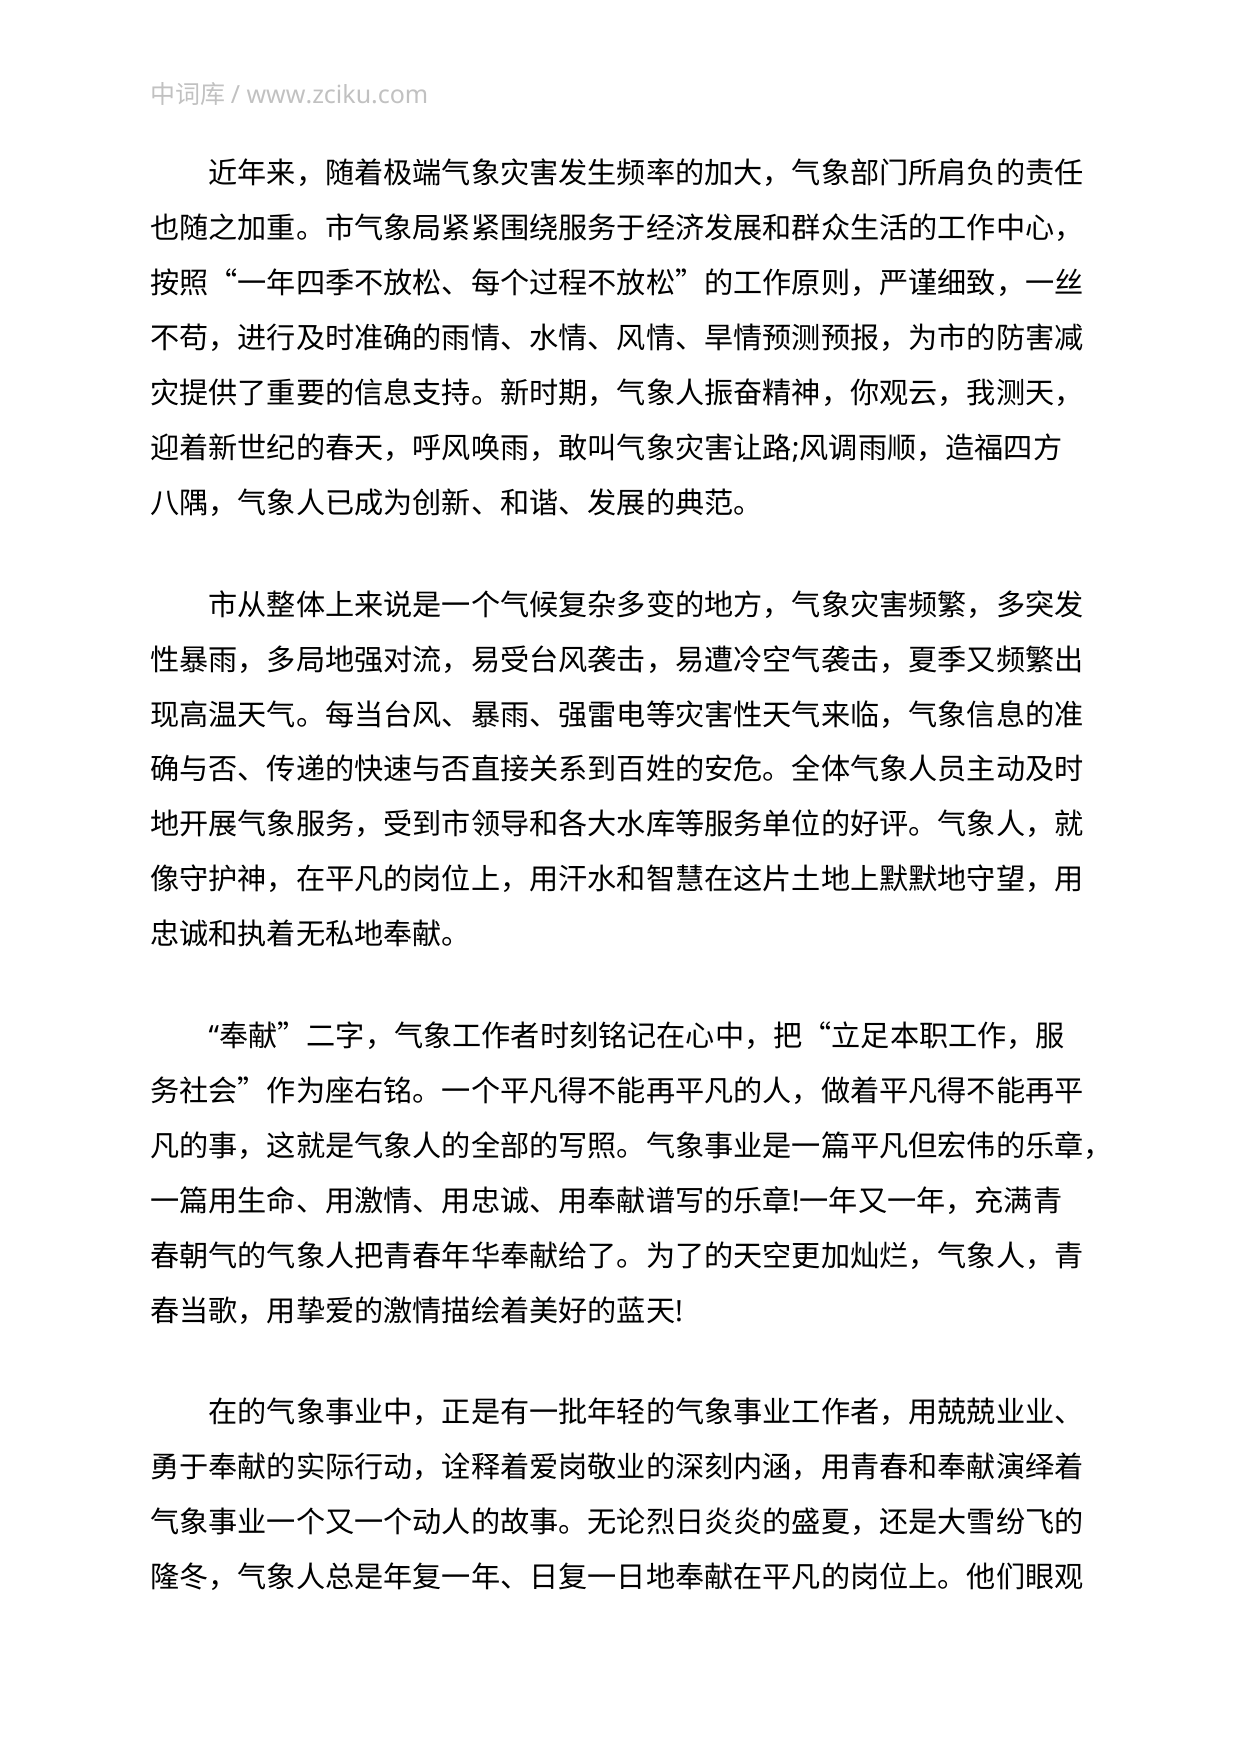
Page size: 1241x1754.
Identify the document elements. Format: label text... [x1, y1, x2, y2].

text “奉献”二字，气象工作者时刻铭记在心中，把“立足本职工作，服务社会”作为座右铭。一个平凡得不能再平凡的人，做着平凡得不能再平凡的事，这就是气象人的全部的写照。气象事业是一篇平凡但宏伟的乐章，一篇用生命、用激情、用忠诚、用奉献谱写的乐章!一年又一年，充满青春朝气的气象人把青春年华奉献给了。为了的天空更加灿烂，气象人，青春当歌，用挚爱的激情描绘着美好的蓝天! [150, 1012, 1090, 1329]
text 市从整体上来说是一个气候复杂多变的地方，气象灾害频繁，多突发性暴雨，多局地强对流，易受台风袭击，易遭冷空气袭击，夏季又频繁出现高温天气。每当台风、暴雨、强雷电等灾害性天气来临，气象信息的准确与否、传递的快速与否直接关系到百姓的安危。全体气象人员主动及时地开展气象服务，受到市领导和各大水库等服务单位的好评。气象人，就像守护神，在平凡的岗位上，用汗水和智慧在这片土地上默默地守望，用忠诚和执着无私地奉献。 [150, 581, 1090, 953]
text 近年来，随着极端气象灾害发生频率的加大，气象部门所肩负的责任也随之加重。市气象局紧紧围绕服务于经济发展和群众生活的工作中心，按照“一年四季不放松、每个过程不放松”的工作原则，严谨细致，一丝不苟，进行及时准确的雨情、水情、风情、旱情预测预报，为市的防害减灾提供了重要的信息支持。新时期，气象人振奋精神，你观云，我测天，迎着新世纪的春天，呼风唤雨，敢叫气象灾害让路;风调雨顺，造福四方八隅，气象人已成为创新、和谐、发展的典范。 [150, 150, 1090, 522]
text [150, 1389, 1090, 1596]
